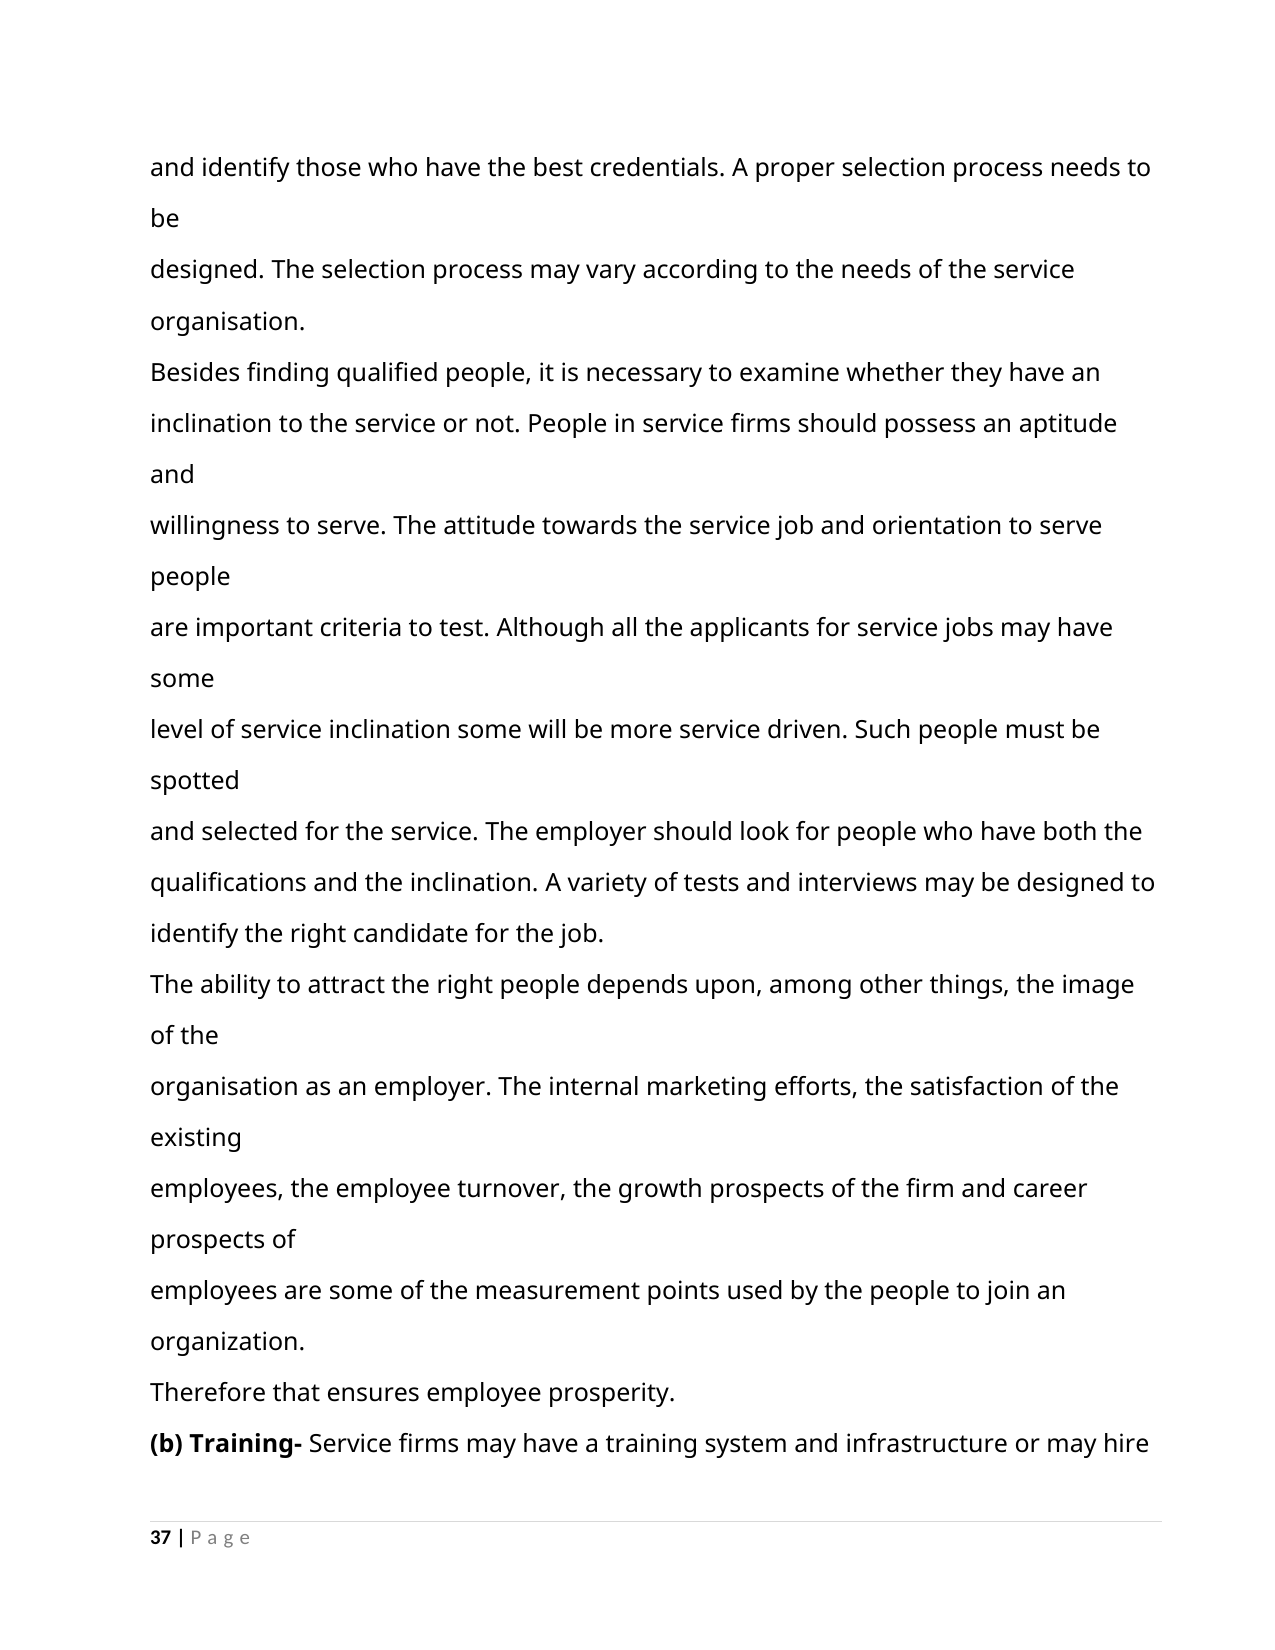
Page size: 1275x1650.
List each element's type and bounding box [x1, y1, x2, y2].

text [150, 150, 1162, 1460]
